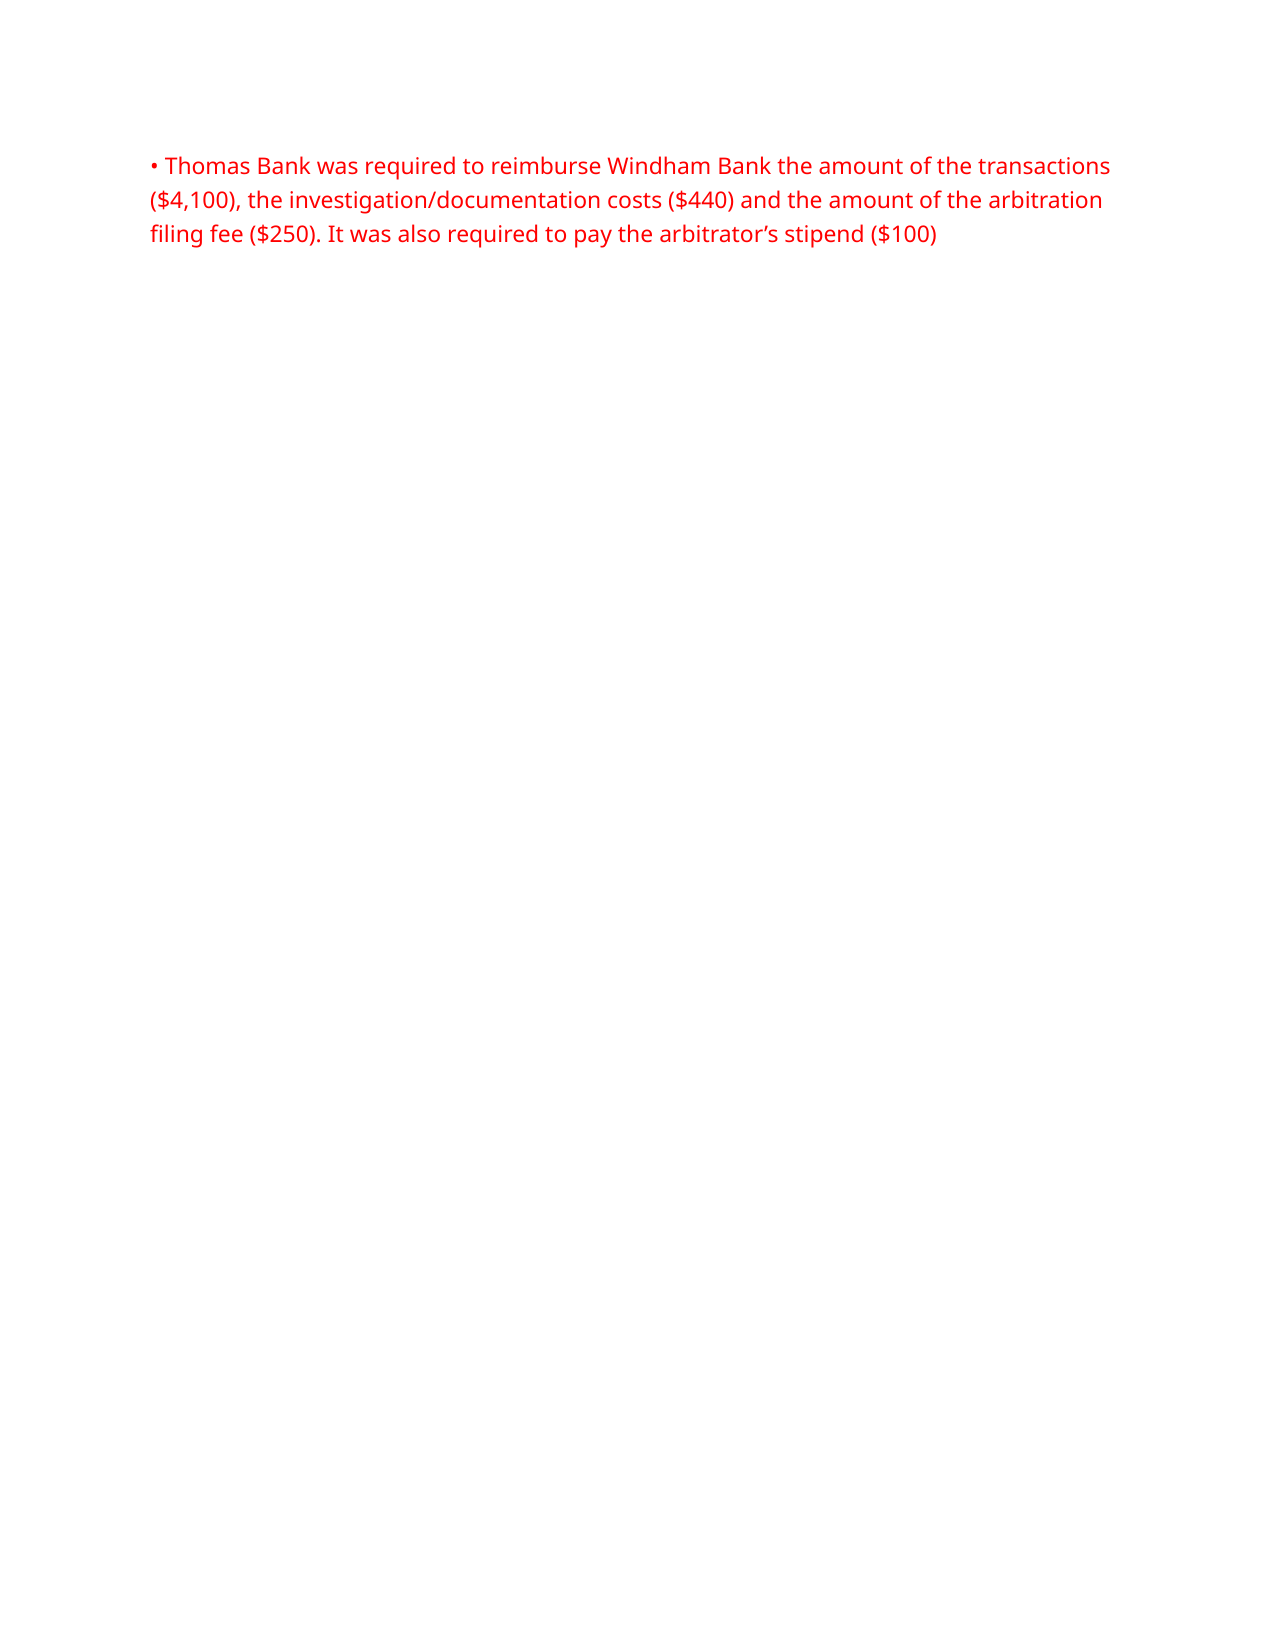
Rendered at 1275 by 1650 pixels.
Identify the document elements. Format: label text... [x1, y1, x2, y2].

text • Thomas Bank was required to reimburse Windham Bank the amount of the transactions ($4,100), the investigation/documentation costs ($440) and the amount of the arbitration filing fee ($250). It was also required to pay the arbitrator’s stipend ($100) [150, 150, 1125, 249]
